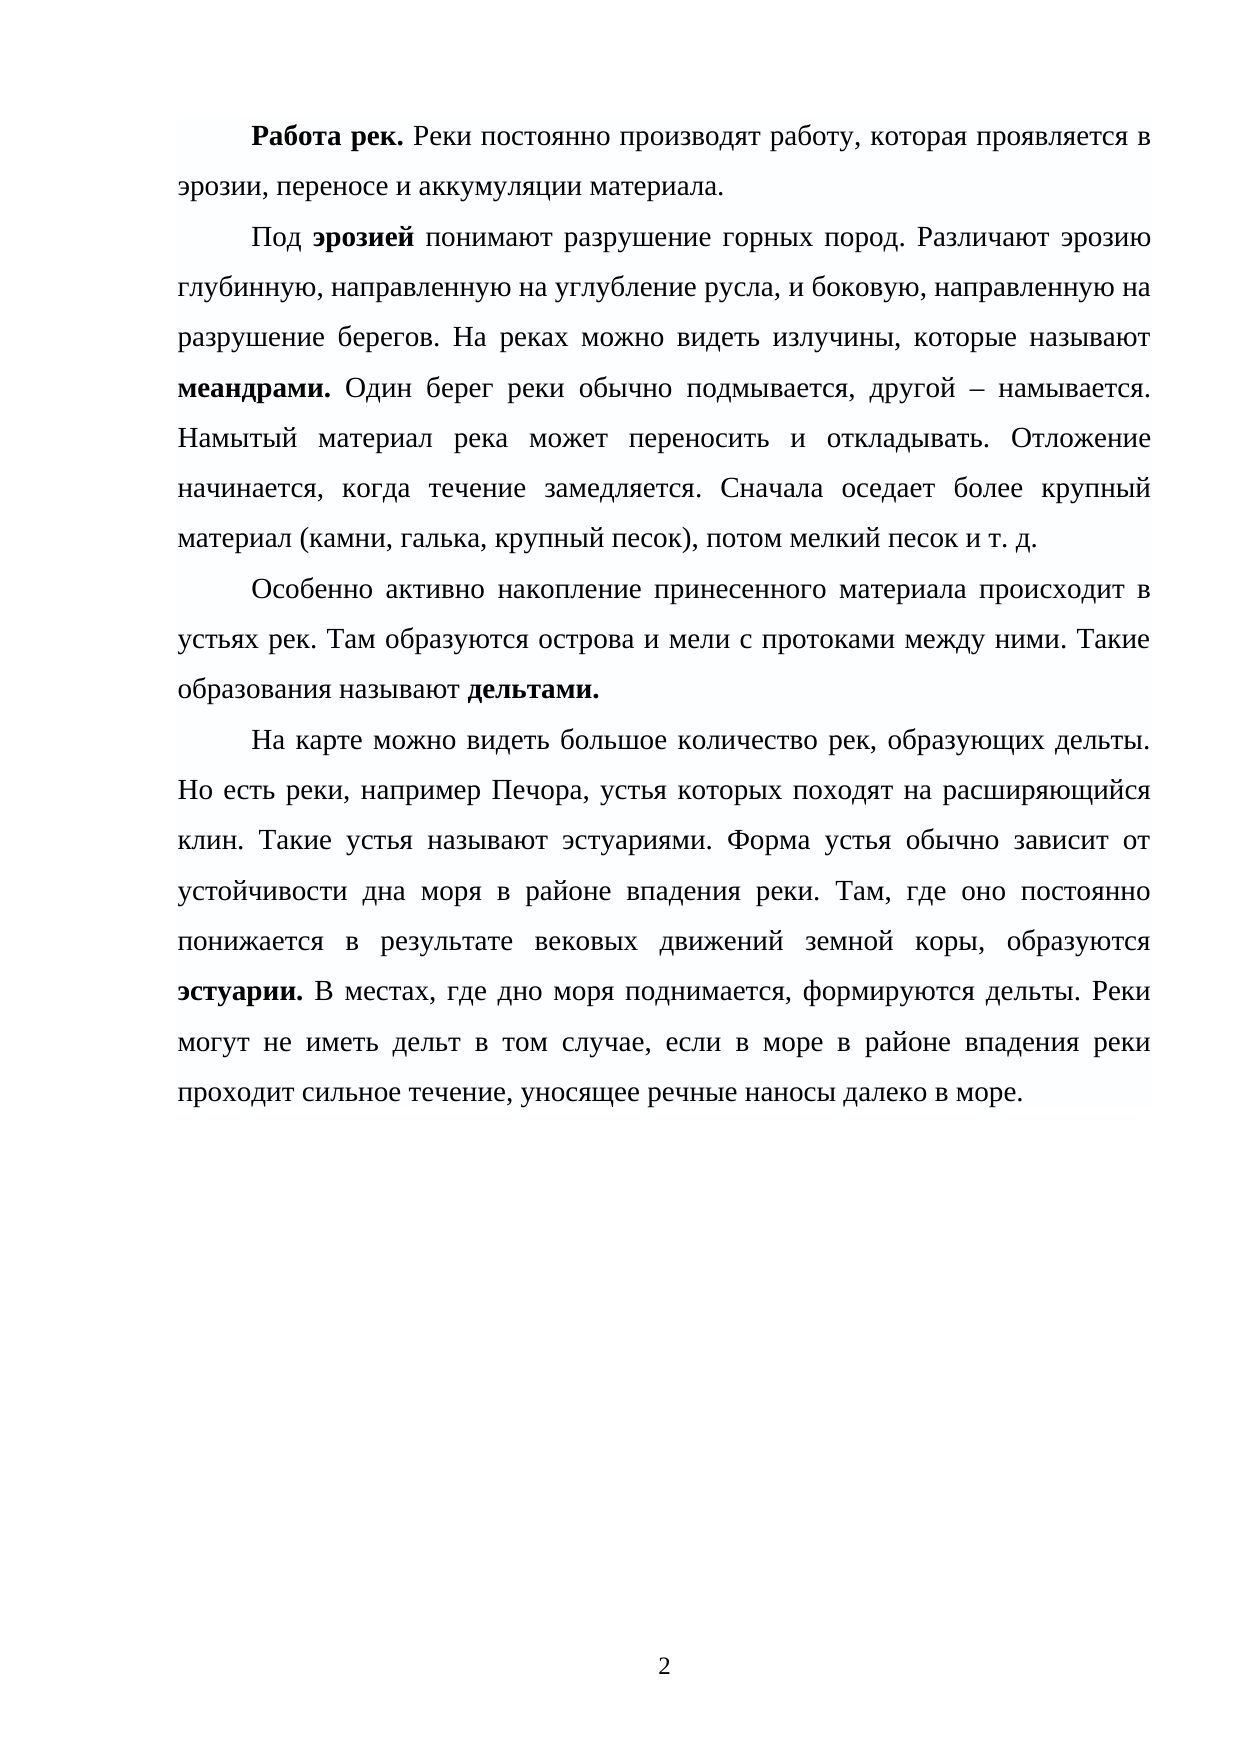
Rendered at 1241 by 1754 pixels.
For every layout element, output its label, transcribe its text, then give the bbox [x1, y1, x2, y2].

text Работа рек. Реки постоянно производят работу, которая проявляется в эрозии, переносе и аккумуляции материала. [177, 118, 1152, 202]
text На карте можно видеть большое количество рек, образующих дельты. Но есть реки, например Печора, устья которых походят на расширяющийся клин. Такие устья называют эстуариями. Форма устья обычно зависит от устойчивости дна моря в районе впадения реки. Там, где оно постоянно понижается в результате вековых движений земной коры, образуются эстуарии. В местах, где дно моря поднимается, формируются дельты. Реки могут не иметь дельт в том случае, если в море в районе впадения реки проходит сильное течение, уносящее речные наносы далеко в море. [177, 722, 1152, 1108]
text Особенно активно накопление принесенного материала происходит в устьях рек. Там образуются острова и мели с протоками между ними. Такие образования называют дельтами. [177, 571, 1152, 705]
text Под эрозией понимают разрушение горных пород. Различают эрозию глубинную, направленную на углубление русла, и боковую, направленную на разрушение берегов. На реках можно видеть излучины, которые называют меандрами. Один берег реки обычно подмывается, другой – намывается. Намытый материал река может переносить и откладывать. Отложение начинается, когда течение замедляется. Сначала оседает более крупный материал (камни, галька, крупный песок), потом мелкий песок и т. д. [177, 219, 1152, 554]
